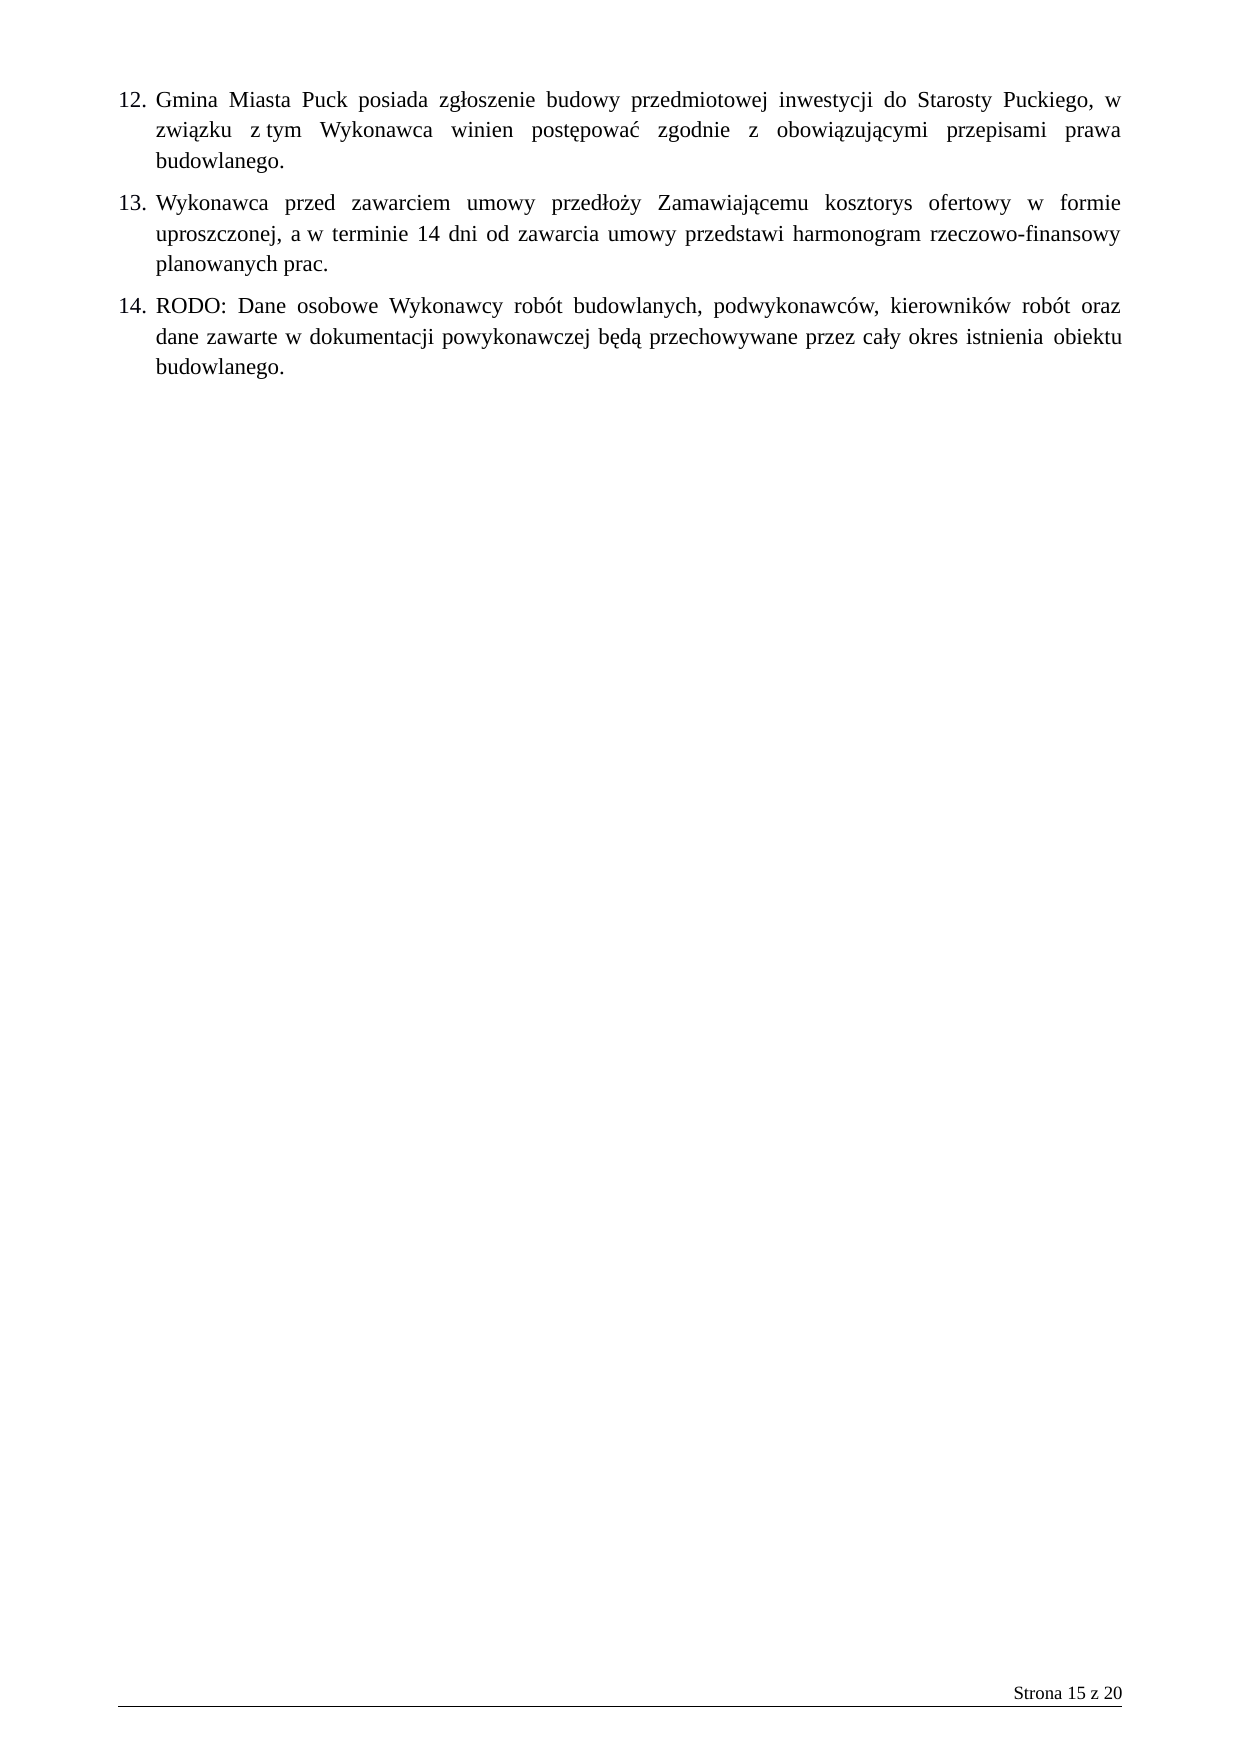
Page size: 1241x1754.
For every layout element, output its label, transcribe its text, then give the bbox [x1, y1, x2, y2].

list Gmina Miasta Puck posiada zgłoszenie budowy przedmiotowej inwestycji do Starosty Puckiego, w związku z tym Wykonawca winien postępować zgodnie z obowiązującymi przepisami prawa budowlanego. [118, 86, 1122, 173]
list Wykonawca przed zawarciem umowy przedłoży Zamawiającemu kosztorys ofertowy w formie uproszczonej, a w terminie 14 dni od zawarcia umowy przedstawi harmonogram rzeczowo-finansowy planowanych prac. [118, 189, 1122, 276]
list RODO: Dane osobowe Wykonawcy robót budowlanych, podwykonawców, kierowników robót oraz dane zawarte w dokumentacji powykonawczej będą przechowywane przez cały okres istnienia obiektu budowlanego. [118, 292, 1122, 379]
